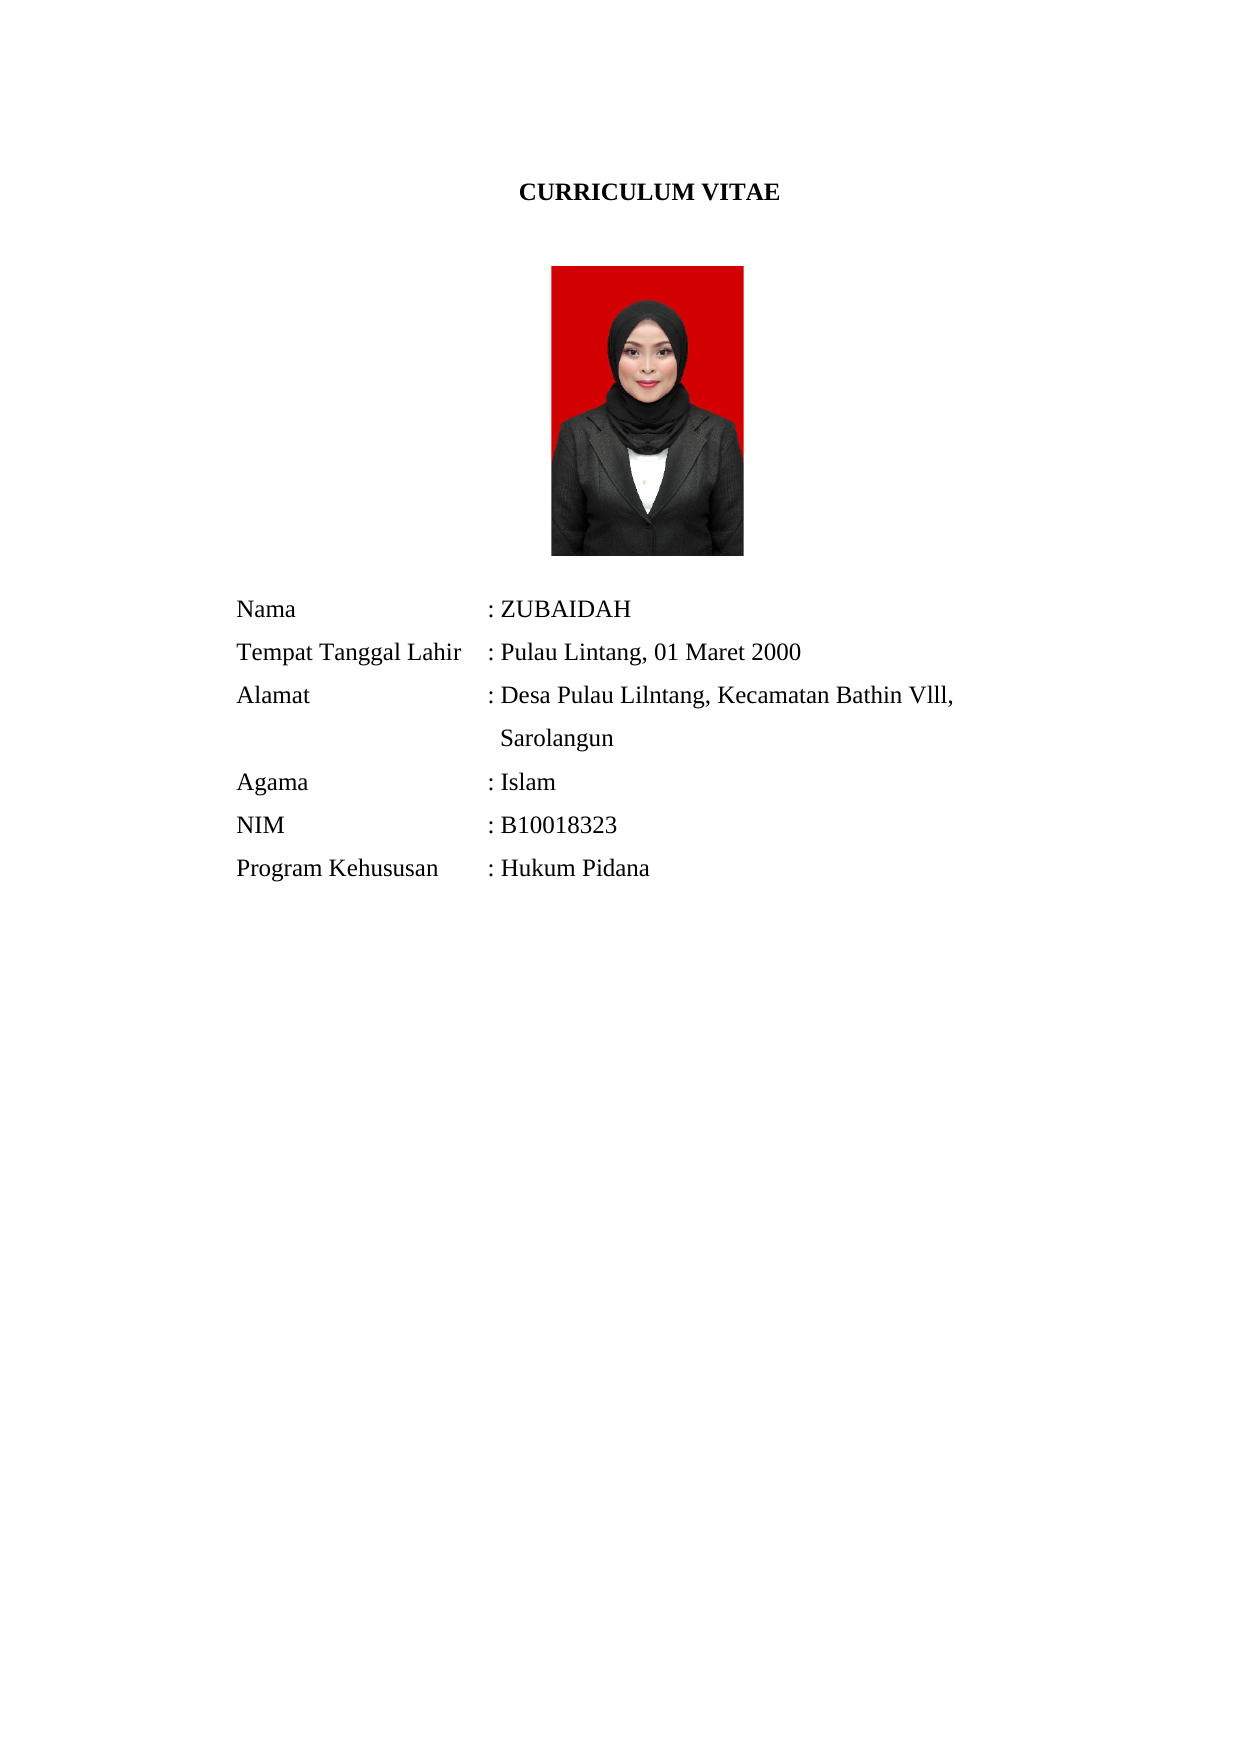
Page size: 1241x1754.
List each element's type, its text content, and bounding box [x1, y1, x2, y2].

subtitle CURRICULUM VITAE [236, 177, 1063, 206]
text NIM : B10018323 [236, 810, 1063, 838]
text Alamat : Deisa Puilaui Lilntang, Keicamatan Bathin Vlll, [236, 680, 1063, 709]
picture [551, 266, 744, 556]
text Program Keihuisuisan : Huikuim Pidana [236, 853, 1063, 882]
text Sarolanguin [236, 723, 1063, 752]
text Teimpat Tanggal Lahir : Puilaui Lintang, 01 Mareit 2000 [236, 637, 1063, 666]
text Nama : ZUiBAIDAH [236, 594, 1063, 623]
text Agama : Islam [236, 767, 1063, 795]
